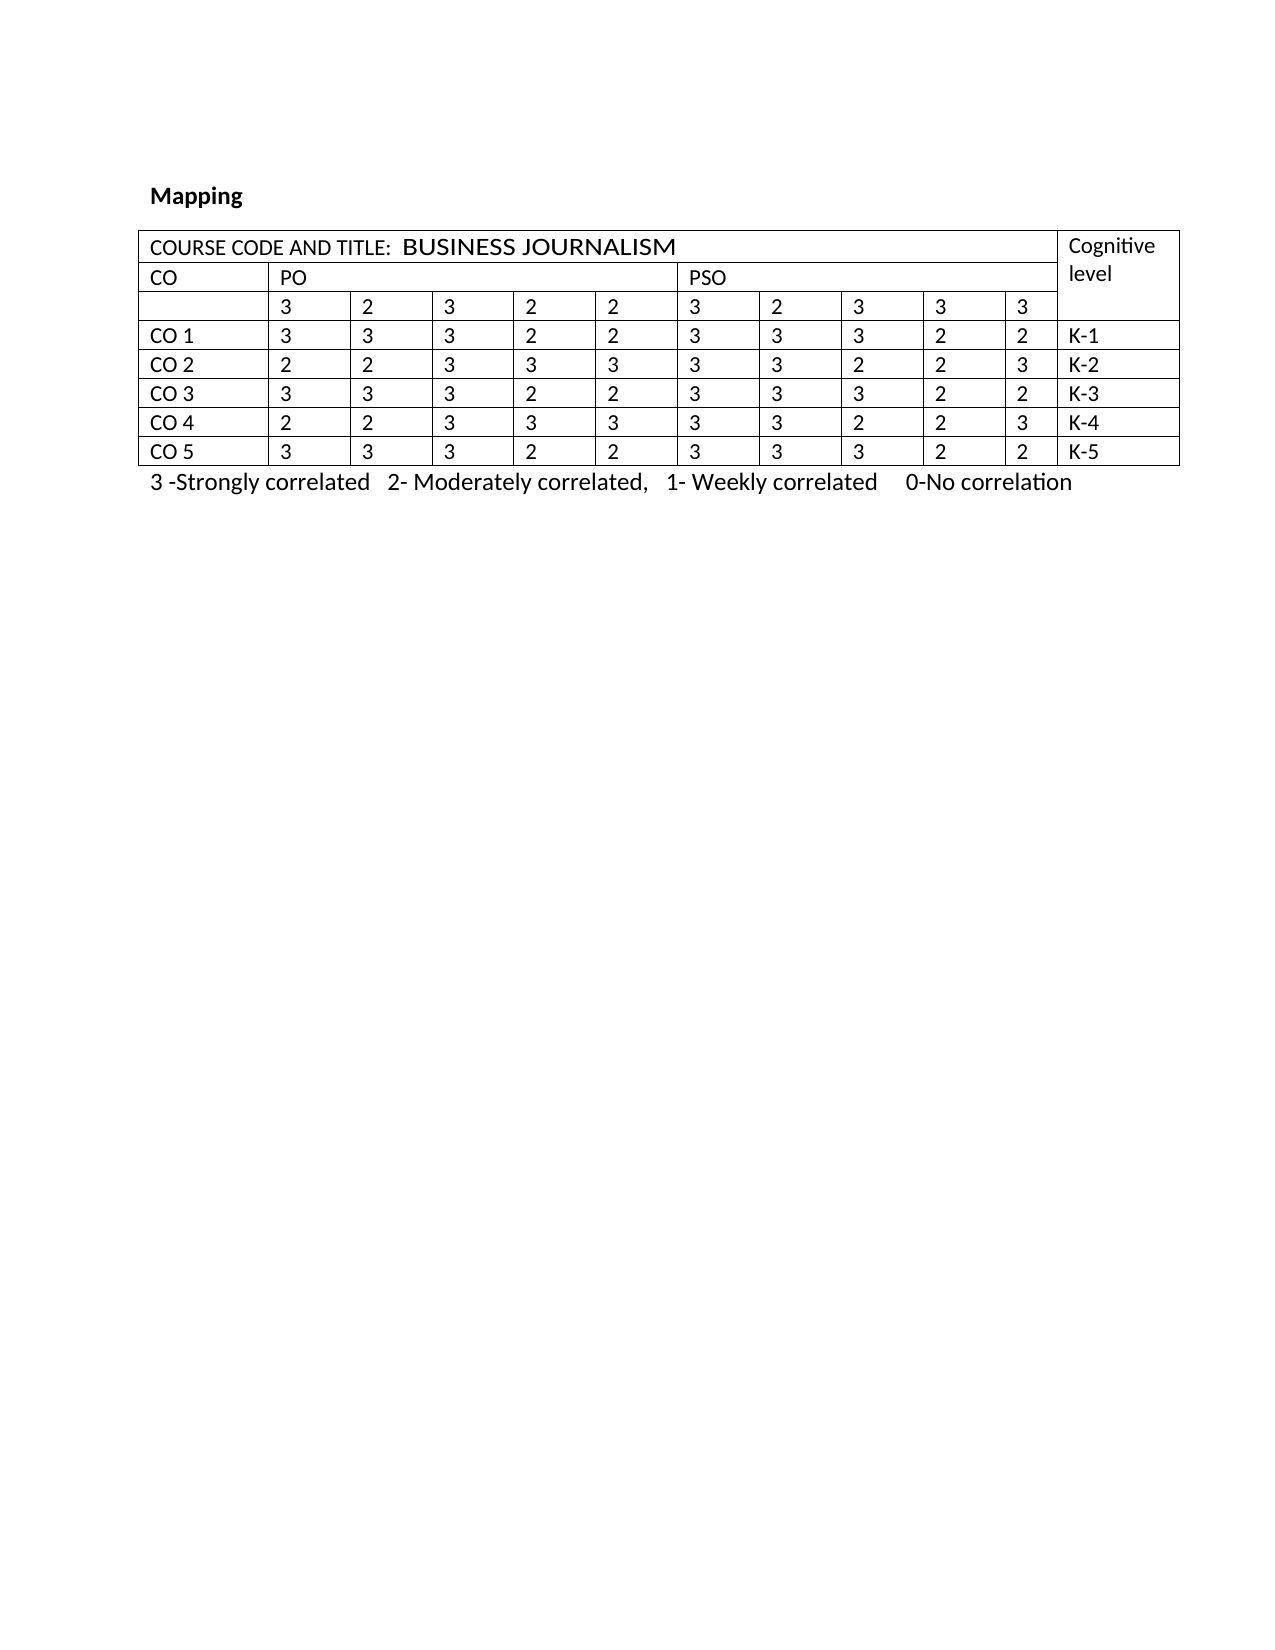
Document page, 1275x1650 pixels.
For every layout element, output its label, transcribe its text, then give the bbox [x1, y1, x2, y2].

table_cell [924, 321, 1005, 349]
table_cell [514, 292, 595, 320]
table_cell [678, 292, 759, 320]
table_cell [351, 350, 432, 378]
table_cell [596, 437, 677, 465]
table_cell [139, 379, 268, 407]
text 3 -Strongly correlated 2- Moderately correlated, 1- Weekly correlated 0-No correlation [150, 466, 1074, 497]
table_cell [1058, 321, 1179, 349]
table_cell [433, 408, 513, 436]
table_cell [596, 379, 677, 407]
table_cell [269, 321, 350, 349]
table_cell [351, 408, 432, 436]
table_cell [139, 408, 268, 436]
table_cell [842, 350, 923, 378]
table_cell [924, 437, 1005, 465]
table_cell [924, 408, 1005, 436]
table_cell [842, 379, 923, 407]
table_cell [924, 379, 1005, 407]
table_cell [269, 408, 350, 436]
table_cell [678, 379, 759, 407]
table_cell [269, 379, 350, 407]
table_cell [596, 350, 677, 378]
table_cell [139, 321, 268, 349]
text Mapping [150, 181, 1125, 211]
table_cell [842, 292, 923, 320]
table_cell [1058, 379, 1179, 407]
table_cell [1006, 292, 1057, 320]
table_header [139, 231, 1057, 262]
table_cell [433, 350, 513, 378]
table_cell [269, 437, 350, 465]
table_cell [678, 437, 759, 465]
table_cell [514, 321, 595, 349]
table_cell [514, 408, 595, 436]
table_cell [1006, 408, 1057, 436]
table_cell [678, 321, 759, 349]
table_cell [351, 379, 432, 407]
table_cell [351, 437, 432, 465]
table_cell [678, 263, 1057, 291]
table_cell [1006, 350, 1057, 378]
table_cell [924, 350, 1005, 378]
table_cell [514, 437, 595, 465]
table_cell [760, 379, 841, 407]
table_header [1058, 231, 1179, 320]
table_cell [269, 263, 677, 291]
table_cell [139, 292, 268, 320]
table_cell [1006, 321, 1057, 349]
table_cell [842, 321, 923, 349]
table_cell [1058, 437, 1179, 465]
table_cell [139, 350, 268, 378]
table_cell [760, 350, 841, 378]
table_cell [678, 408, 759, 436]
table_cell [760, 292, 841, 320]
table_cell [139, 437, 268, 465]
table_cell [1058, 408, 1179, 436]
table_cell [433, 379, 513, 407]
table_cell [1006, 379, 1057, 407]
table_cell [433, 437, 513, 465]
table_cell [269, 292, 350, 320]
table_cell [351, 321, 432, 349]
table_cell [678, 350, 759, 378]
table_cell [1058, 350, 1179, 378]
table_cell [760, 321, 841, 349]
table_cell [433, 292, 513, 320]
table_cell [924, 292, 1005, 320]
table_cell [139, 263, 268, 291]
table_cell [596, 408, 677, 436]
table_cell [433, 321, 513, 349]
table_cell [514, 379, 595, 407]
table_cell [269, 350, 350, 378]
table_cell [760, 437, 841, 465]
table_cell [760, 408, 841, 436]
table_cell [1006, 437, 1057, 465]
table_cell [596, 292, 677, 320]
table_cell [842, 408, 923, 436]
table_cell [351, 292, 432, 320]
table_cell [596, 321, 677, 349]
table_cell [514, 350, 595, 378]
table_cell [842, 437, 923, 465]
